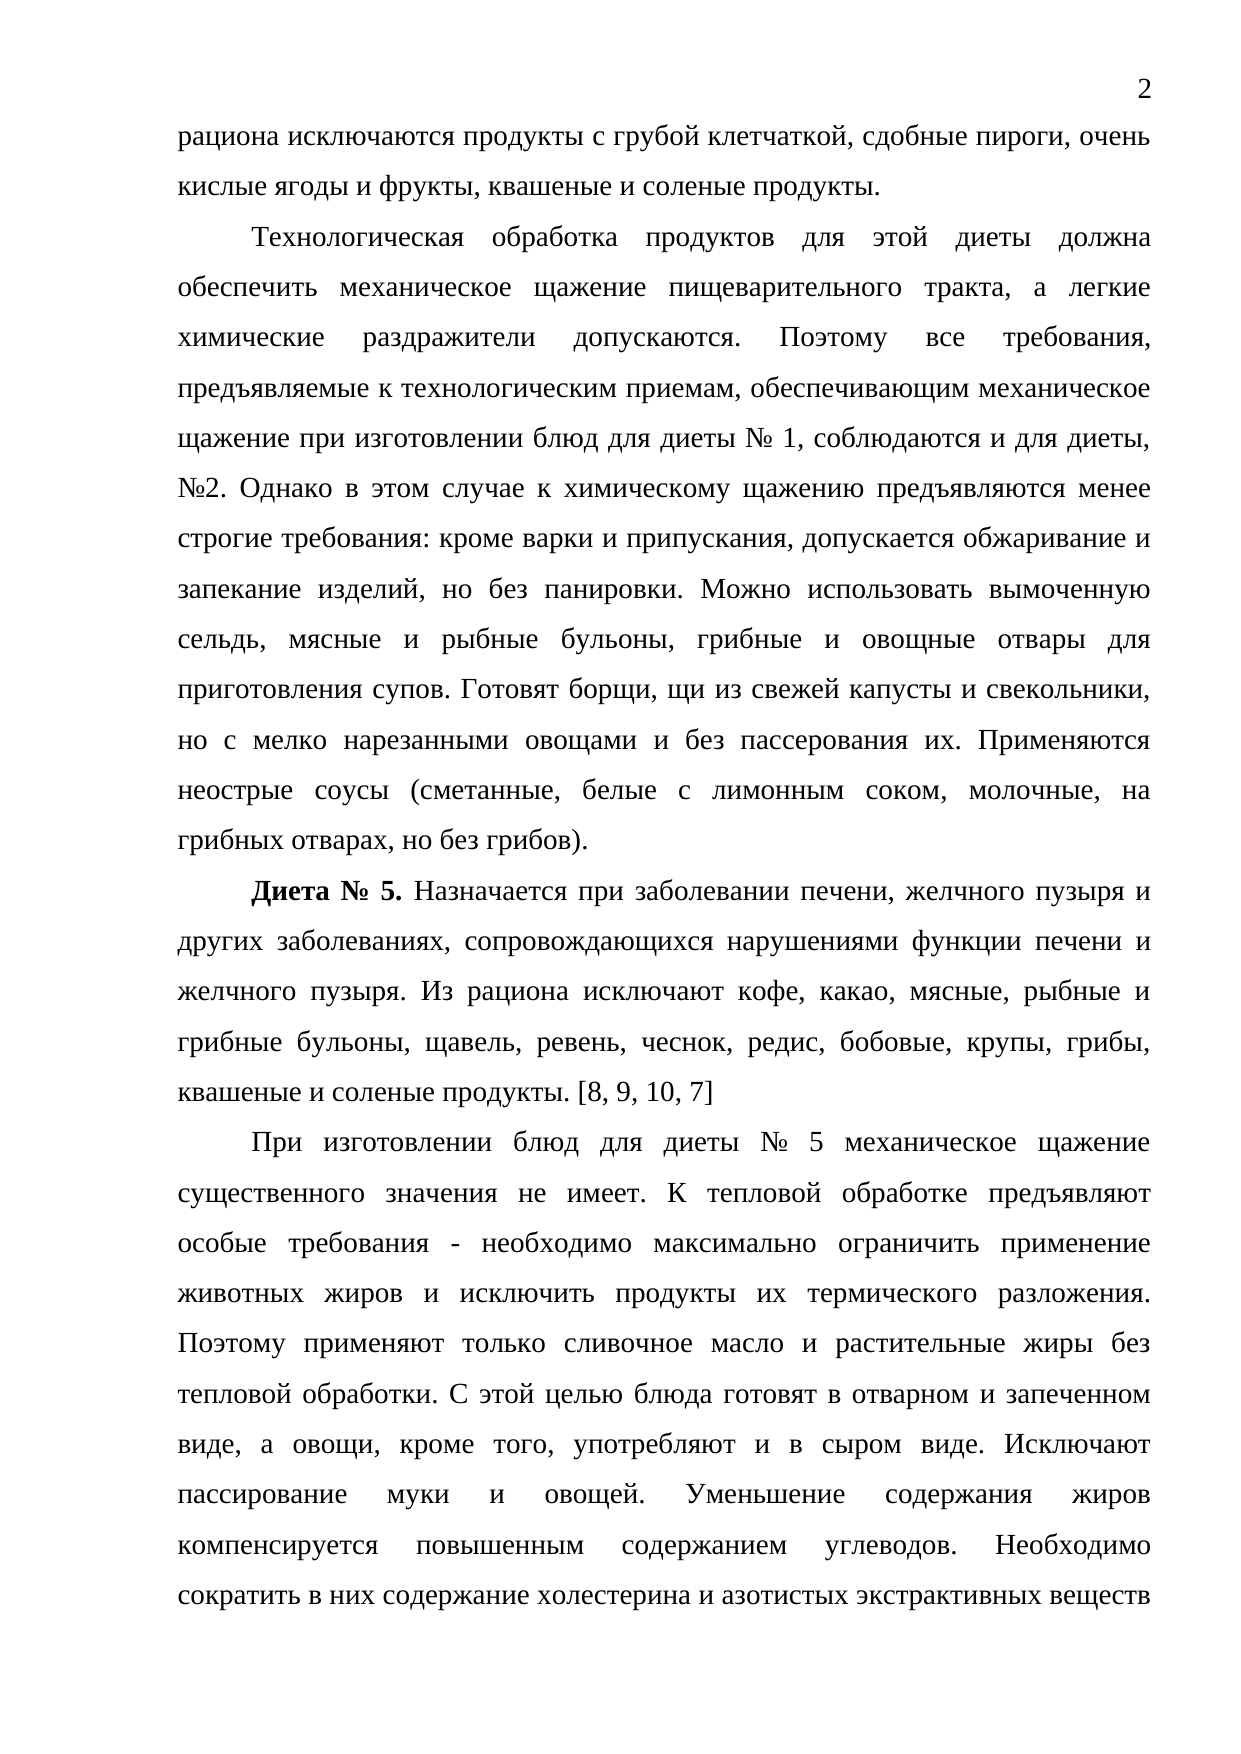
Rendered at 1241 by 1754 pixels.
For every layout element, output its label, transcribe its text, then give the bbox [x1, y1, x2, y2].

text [177, 118, 1152, 202]
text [177, 1124, 1152, 1611]
text Технологическая обработка продуктов для этой диеты должна обеспечить механическое щажение пищеварительного тракта, а легкие химические раздражители допускаются. Поэтому все требования, предъявляемые к технологическим приемам, обеспечивающим механическое щажение при изготовлении блюд для диеты № 1, соблюдаются и для диеты, №2. Однако в этом случае к химическому щажению предъявляются менее строгие требования: кроме варки и припускания, допускается обжаривание и запекание изделий, но без панировки. Можно использовать вымоченную сельдь, мясные и рыбные бульоны, грибные и овощные отвары для приготовления супов. Готовят борщи, щи из свежей капусты и свекольники, но с мелко нарезанными овощами и без пассерования их. Применяются неострые соусы (сметанные, белые с лимонным соком, молочные, на грибных отварах, но без грибов). [177, 219, 1152, 856]
text Диета № 5. Назначается при заболевании печени, желчного пузыря и других заболеваниях, сопровождающихся нарушениями функции печени и желчного пузыря. Из рациона исключают кофе, какао, мясные, рыбные и грибные бульоны, щавель, ревень, чеснок, редис, бобовые, крупы, грибы, квашеные и соленые продукты. [8, 9, 10, 7] [177, 873, 1152, 1108]
